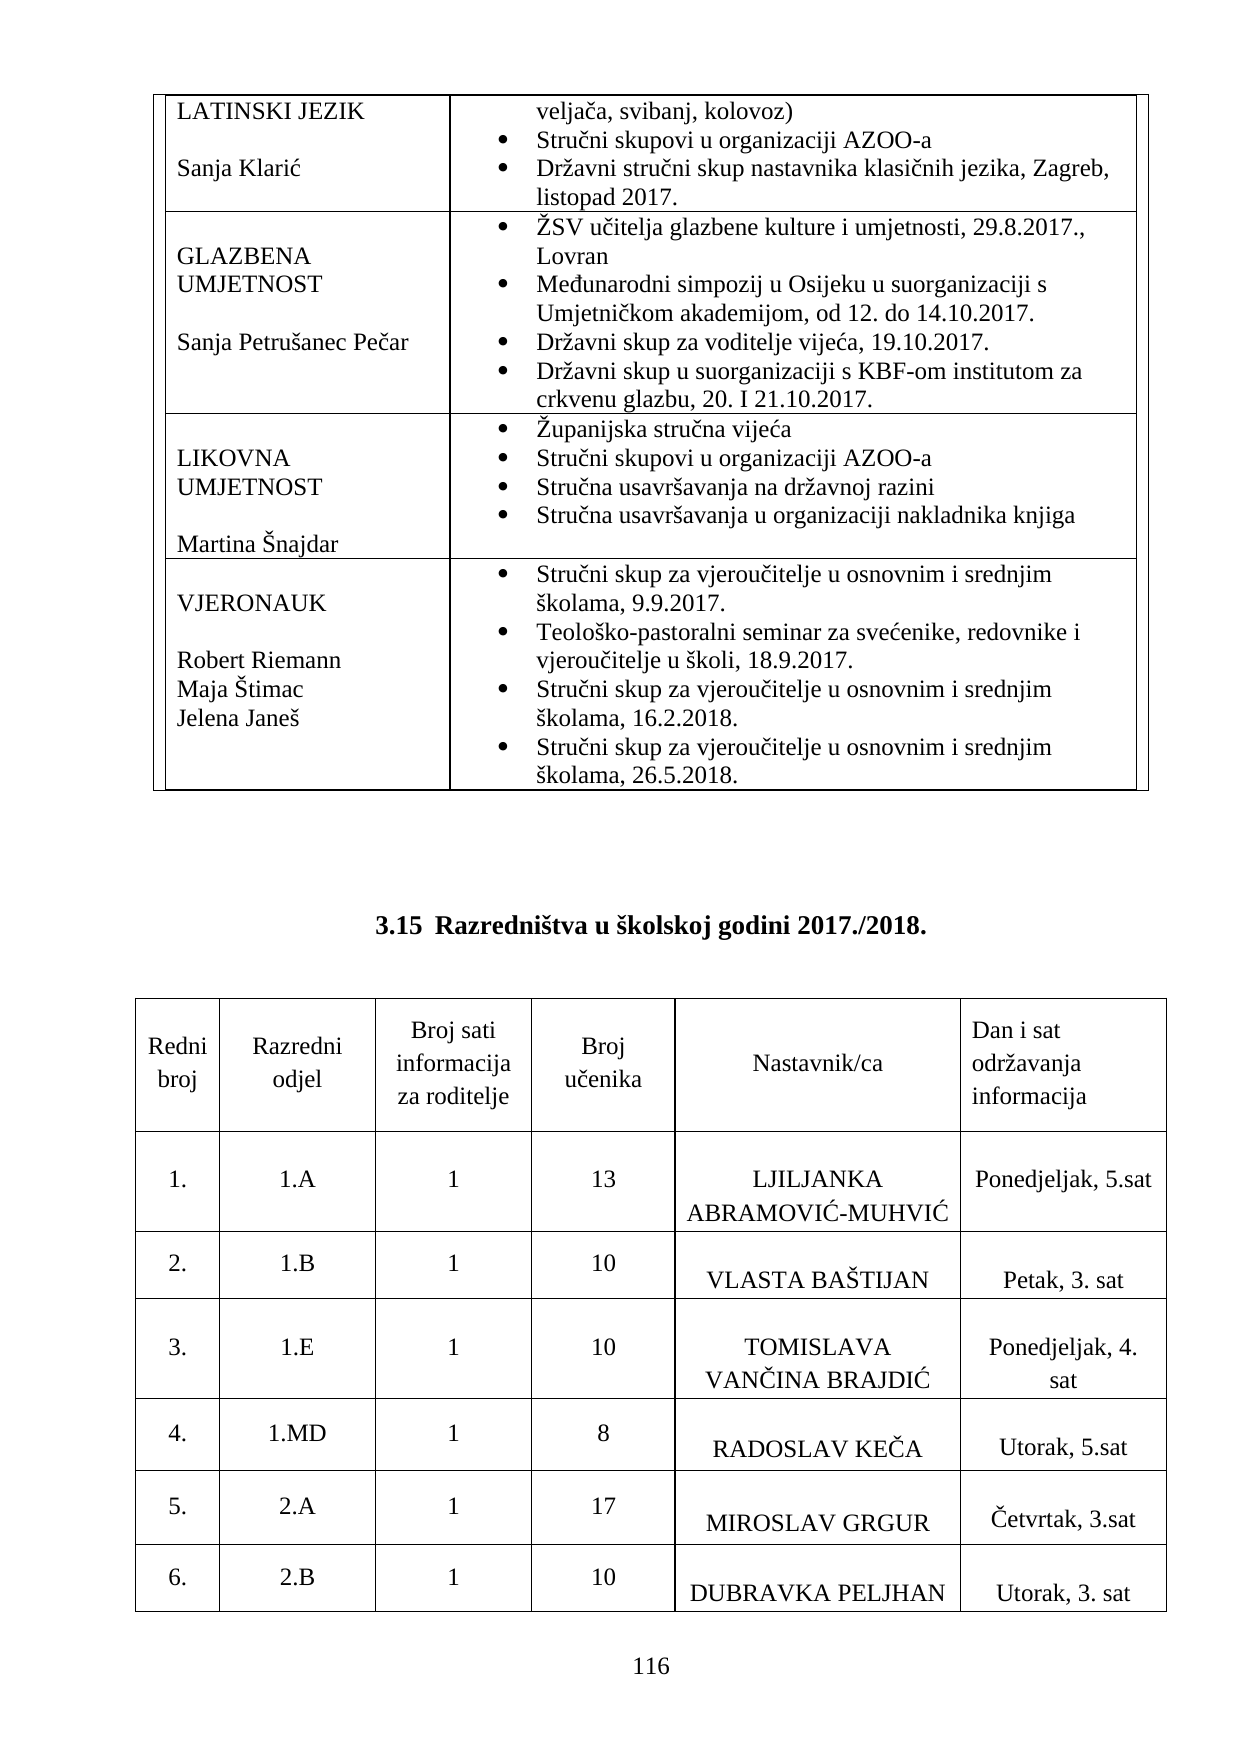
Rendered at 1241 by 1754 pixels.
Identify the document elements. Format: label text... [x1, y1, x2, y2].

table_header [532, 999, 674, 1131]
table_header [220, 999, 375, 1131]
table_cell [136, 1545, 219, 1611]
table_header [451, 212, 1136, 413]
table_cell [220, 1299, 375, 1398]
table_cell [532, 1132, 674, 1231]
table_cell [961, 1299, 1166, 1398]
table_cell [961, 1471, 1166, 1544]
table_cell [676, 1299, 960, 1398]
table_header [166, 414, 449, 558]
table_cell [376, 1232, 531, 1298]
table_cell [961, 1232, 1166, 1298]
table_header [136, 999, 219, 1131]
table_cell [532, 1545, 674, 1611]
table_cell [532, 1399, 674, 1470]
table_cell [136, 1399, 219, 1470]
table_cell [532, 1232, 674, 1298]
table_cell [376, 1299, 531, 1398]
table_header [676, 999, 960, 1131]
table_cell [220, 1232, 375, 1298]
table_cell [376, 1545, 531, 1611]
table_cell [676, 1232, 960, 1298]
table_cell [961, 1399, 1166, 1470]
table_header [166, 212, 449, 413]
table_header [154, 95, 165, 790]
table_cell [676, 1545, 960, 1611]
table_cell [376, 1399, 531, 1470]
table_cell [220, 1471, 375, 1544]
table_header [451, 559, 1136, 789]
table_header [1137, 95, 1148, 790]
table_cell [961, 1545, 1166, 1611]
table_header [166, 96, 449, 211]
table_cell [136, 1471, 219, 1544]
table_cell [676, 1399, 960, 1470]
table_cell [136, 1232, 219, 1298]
subtitle Razredništva u školskoj godini 2017./2018. [150, 909, 1152, 940]
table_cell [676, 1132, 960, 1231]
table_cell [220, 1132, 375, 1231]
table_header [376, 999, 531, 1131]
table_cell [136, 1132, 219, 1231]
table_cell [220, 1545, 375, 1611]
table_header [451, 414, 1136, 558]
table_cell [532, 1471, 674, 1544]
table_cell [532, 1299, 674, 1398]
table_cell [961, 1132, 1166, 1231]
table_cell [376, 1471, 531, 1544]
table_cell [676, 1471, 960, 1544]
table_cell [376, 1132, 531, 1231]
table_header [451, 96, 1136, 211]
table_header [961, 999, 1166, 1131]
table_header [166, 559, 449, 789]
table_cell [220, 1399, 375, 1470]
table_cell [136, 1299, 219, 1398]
